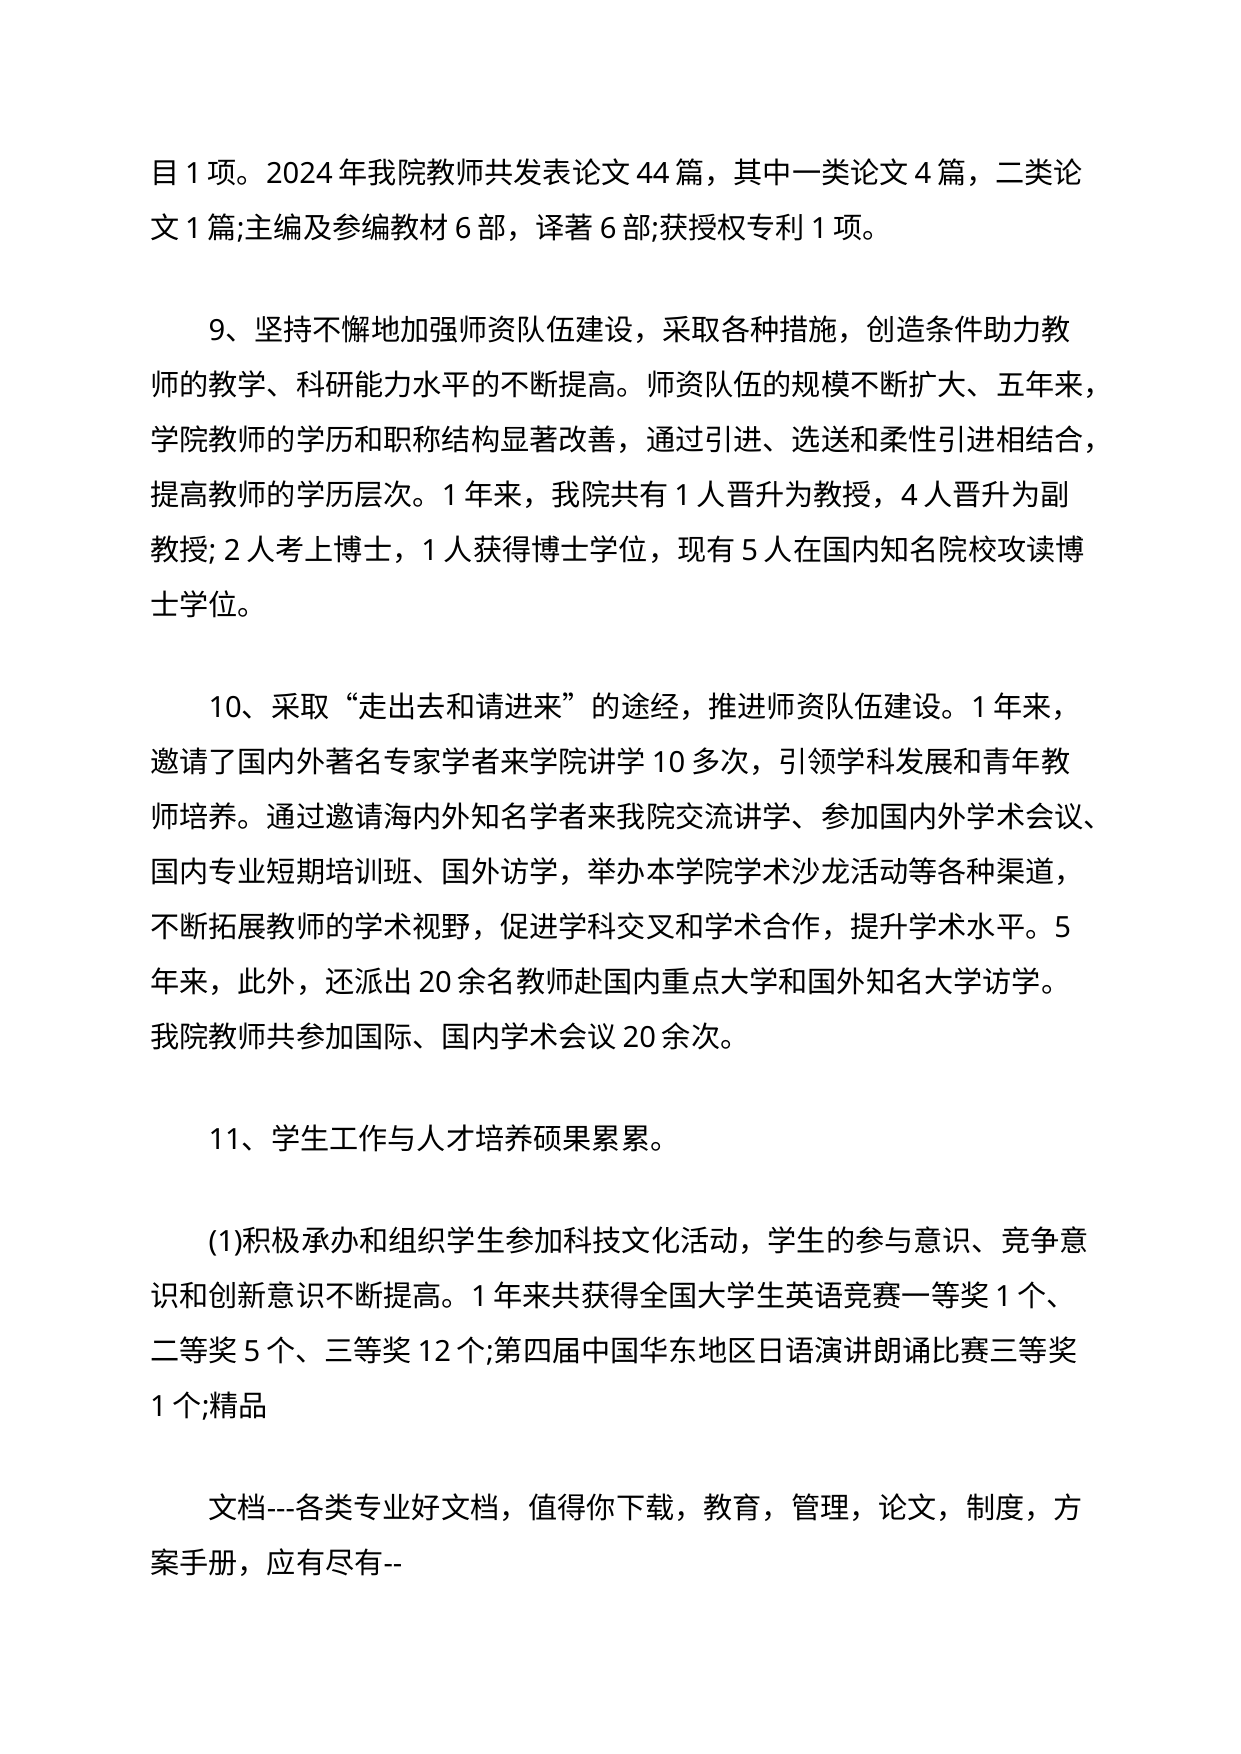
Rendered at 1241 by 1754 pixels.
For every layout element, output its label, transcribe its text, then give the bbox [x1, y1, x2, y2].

text (1)积极承办和组织学生参加科技文化活动，学生的参与意识、竞争意识和创新意识不断提高。1年来共获得全国大学生英语竞赛一等奖1个、二等奖5个、三等奖12个;第四届中国华东地区日语演讲朗诵比赛三等奖1个;精品 [150, 1217, 1090, 1425]
text 11、学生工作与人才培养硕果累累。 [150, 1115, 1090, 1158]
text 9、坚持不懈地加强师资队伍建设，采取各种措施，创造条件助力教师的教学、科研能力水平的不断提高。师资队伍的规模不断扩大、五年来，学院教师的学历和职称结构显著改善，通过引进、选送和柔性引进相结合，提高教师的学历层次。1年来，我院共有1人晋升为教授，4人晋升为副教授; 2人考上博士，1人获得博士学位，现有5人在国内知名院校攻读博士学位。 [150, 307, 1090, 624]
text 文档---各类专业好文档，值得你下载，教育，管理，论文，制度，方案手册，应有尽有-- [150, 1484, 1090, 1582]
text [150, 150, 1090, 247]
text 10、采取“走出去和请进来”的途经，推进师资队伍建设。1年来，邀请了国内外著名专家学者来学院讲学10多次，引领学科发展和青年教师培养。通过邀请海内外知名学者来我院交流讲学、参加国内外学术会议、国内专业短期培训班、国外访学，举办本学院学术沙龙活动等各种渠道，不断拓展教师的学术视野，促进学科交叉和学术合作，提升学术水平。5年来，此外，还派出20余名教师赴国内重点大学和国外知名大学访学。我院教师共参加国际、国内学术会议20余次。 [150, 683, 1090, 1056]
